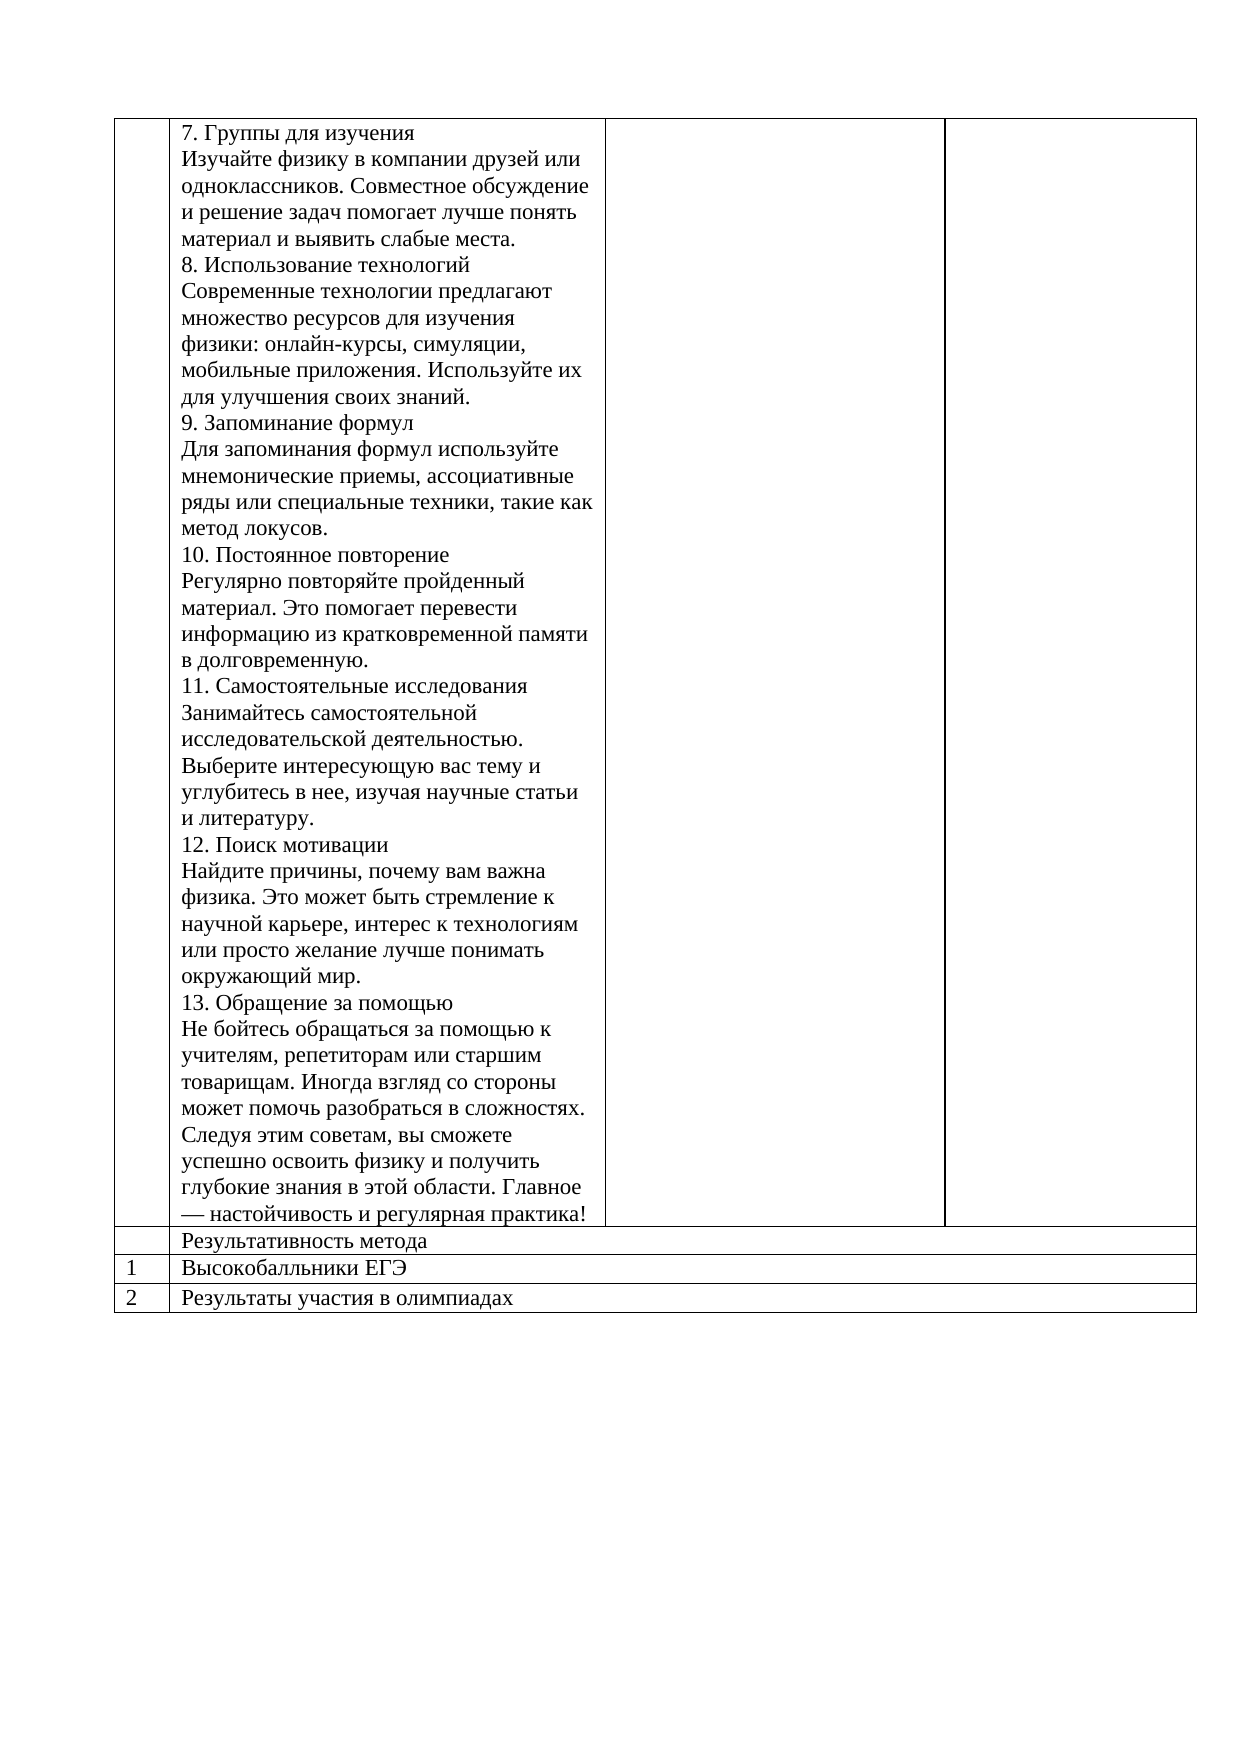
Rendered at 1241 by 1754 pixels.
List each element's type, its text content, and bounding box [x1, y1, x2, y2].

table_cell 1 [115, 1255, 169, 1283]
table_cell 2 [115, 1284, 169, 1312]
table_cell Высокобалльники ЕГЭ [170, 1255, 1196, 1283]
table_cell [606, 119, 944, 1226]
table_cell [946, 119, 1196, 1226]
table_cell 3 [115, 119, 169, 1226]
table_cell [170, 119, 605, 1226]
table_cell Результаты участия в олимпиадах [170, 1284, 1196, 1312]
table_cell Результативность метода [170, 1227, 1196, 1253]
table_cell [115, 1227, 169, 1253]
